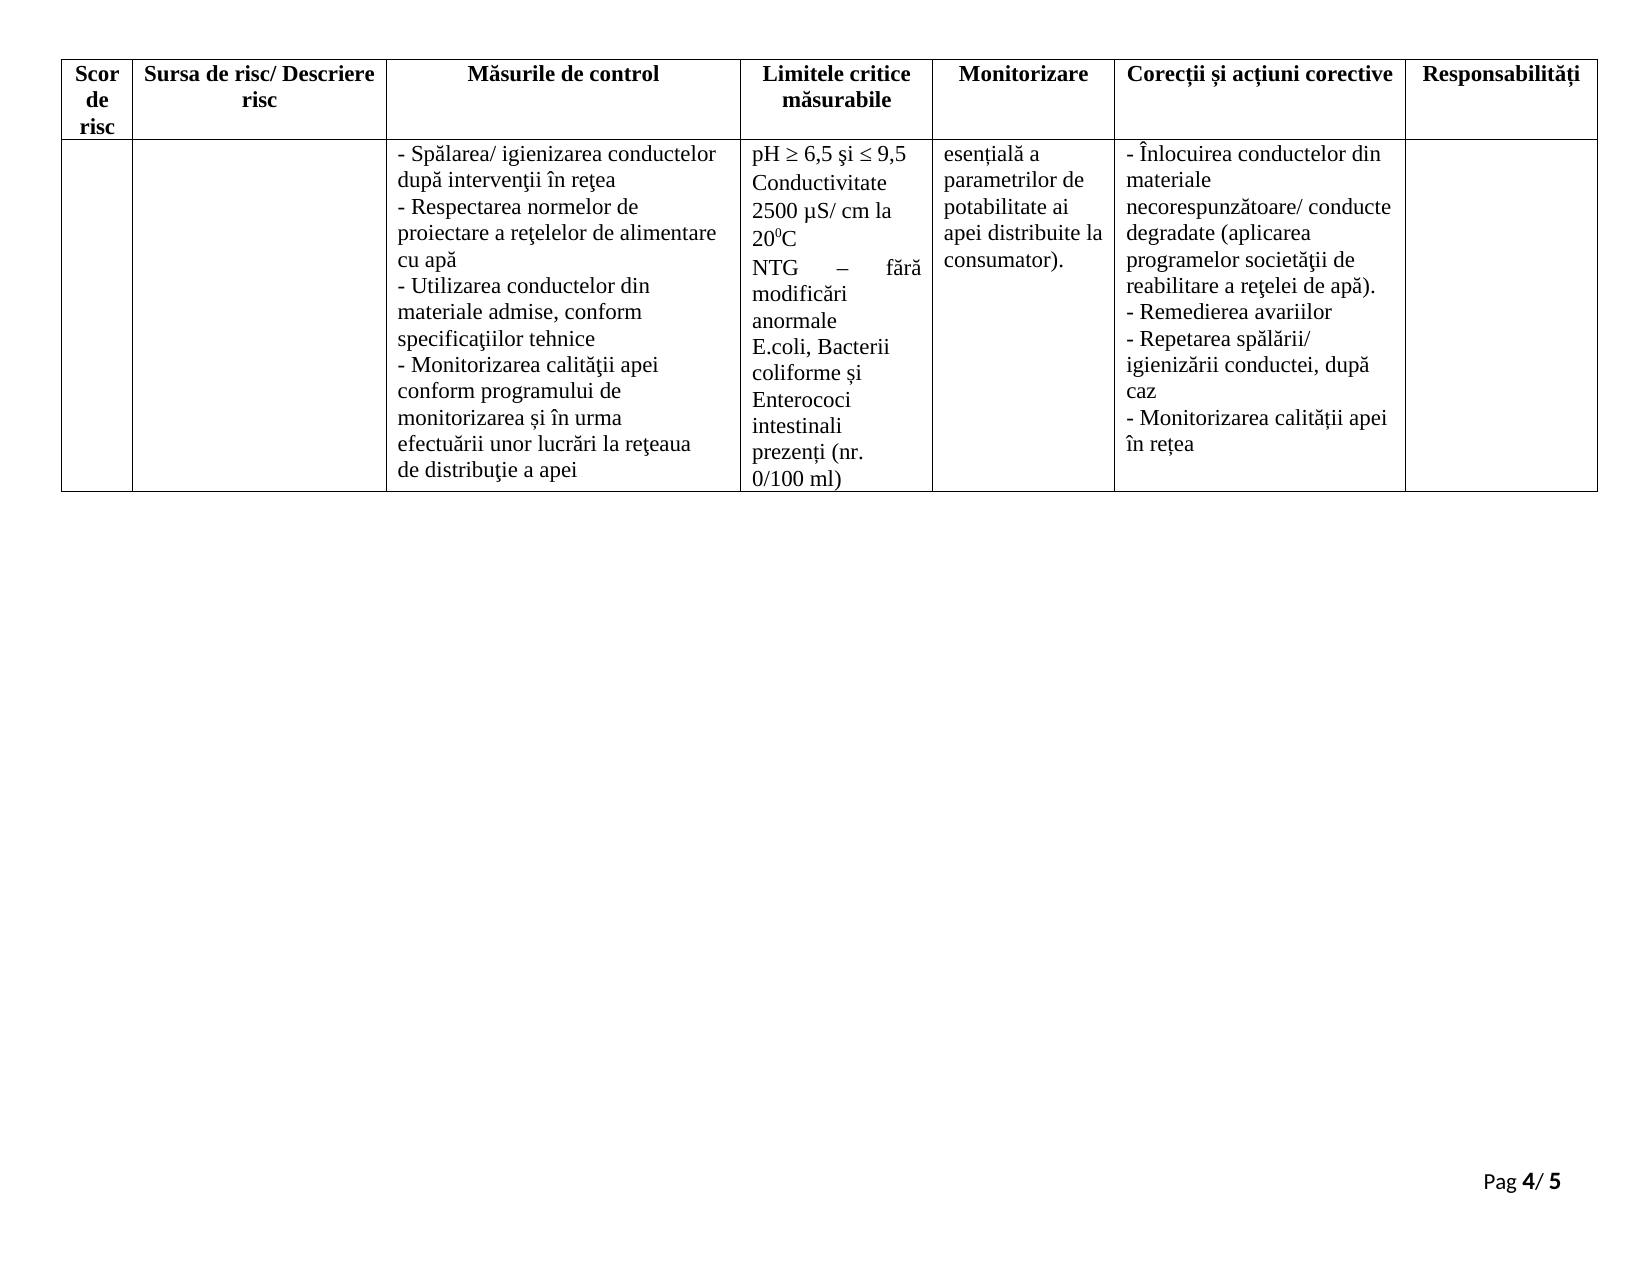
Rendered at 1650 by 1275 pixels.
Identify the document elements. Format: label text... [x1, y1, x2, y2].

table_header Măsurile de control [387, 60, 740, 139]
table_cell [1115, 140, 1405, 491]
table_header Responsabilități [1406, 60, 1597, 139]
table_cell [133, 140, 386, 491]
table_header Scor de risc [62, 60, 132, 139]
table_header Limitele critice măsurabile [741, 60, 932, 139]
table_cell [387, 140, 740, 491]
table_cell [741, 140, 932, 491]
table_cell 6 [62, 140, 132, 491]
table_header Monitorizare [933, 60, 1114, 139]
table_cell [933, 140, 1114, 491]
table_header Corecții și acțiuni corective [1115, 60, 1405, 139]
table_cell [1406, 140, 1597, 491]
table_header Sursa de risc/ Descriere risc [133, 60, 386, 139]
